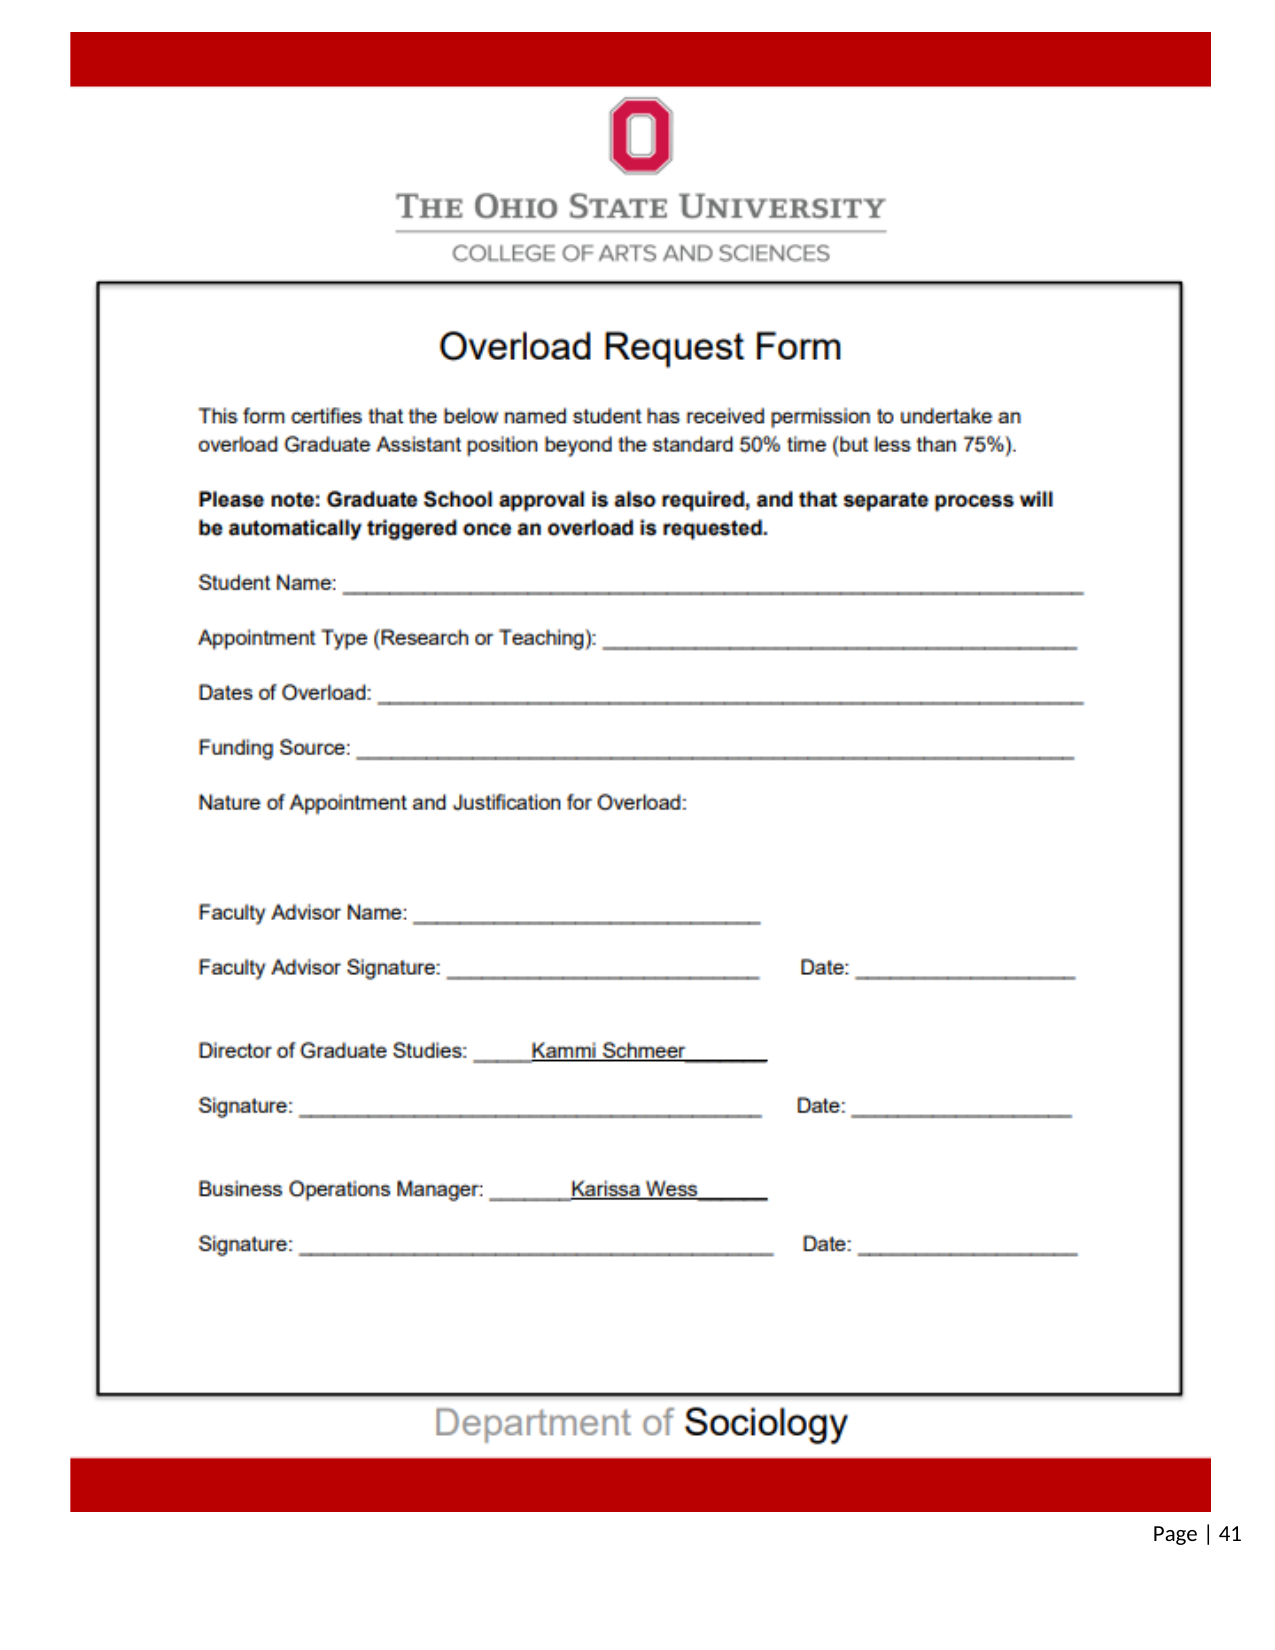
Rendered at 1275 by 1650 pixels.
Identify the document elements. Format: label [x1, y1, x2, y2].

picture [70, 32, 1211, 1512]
